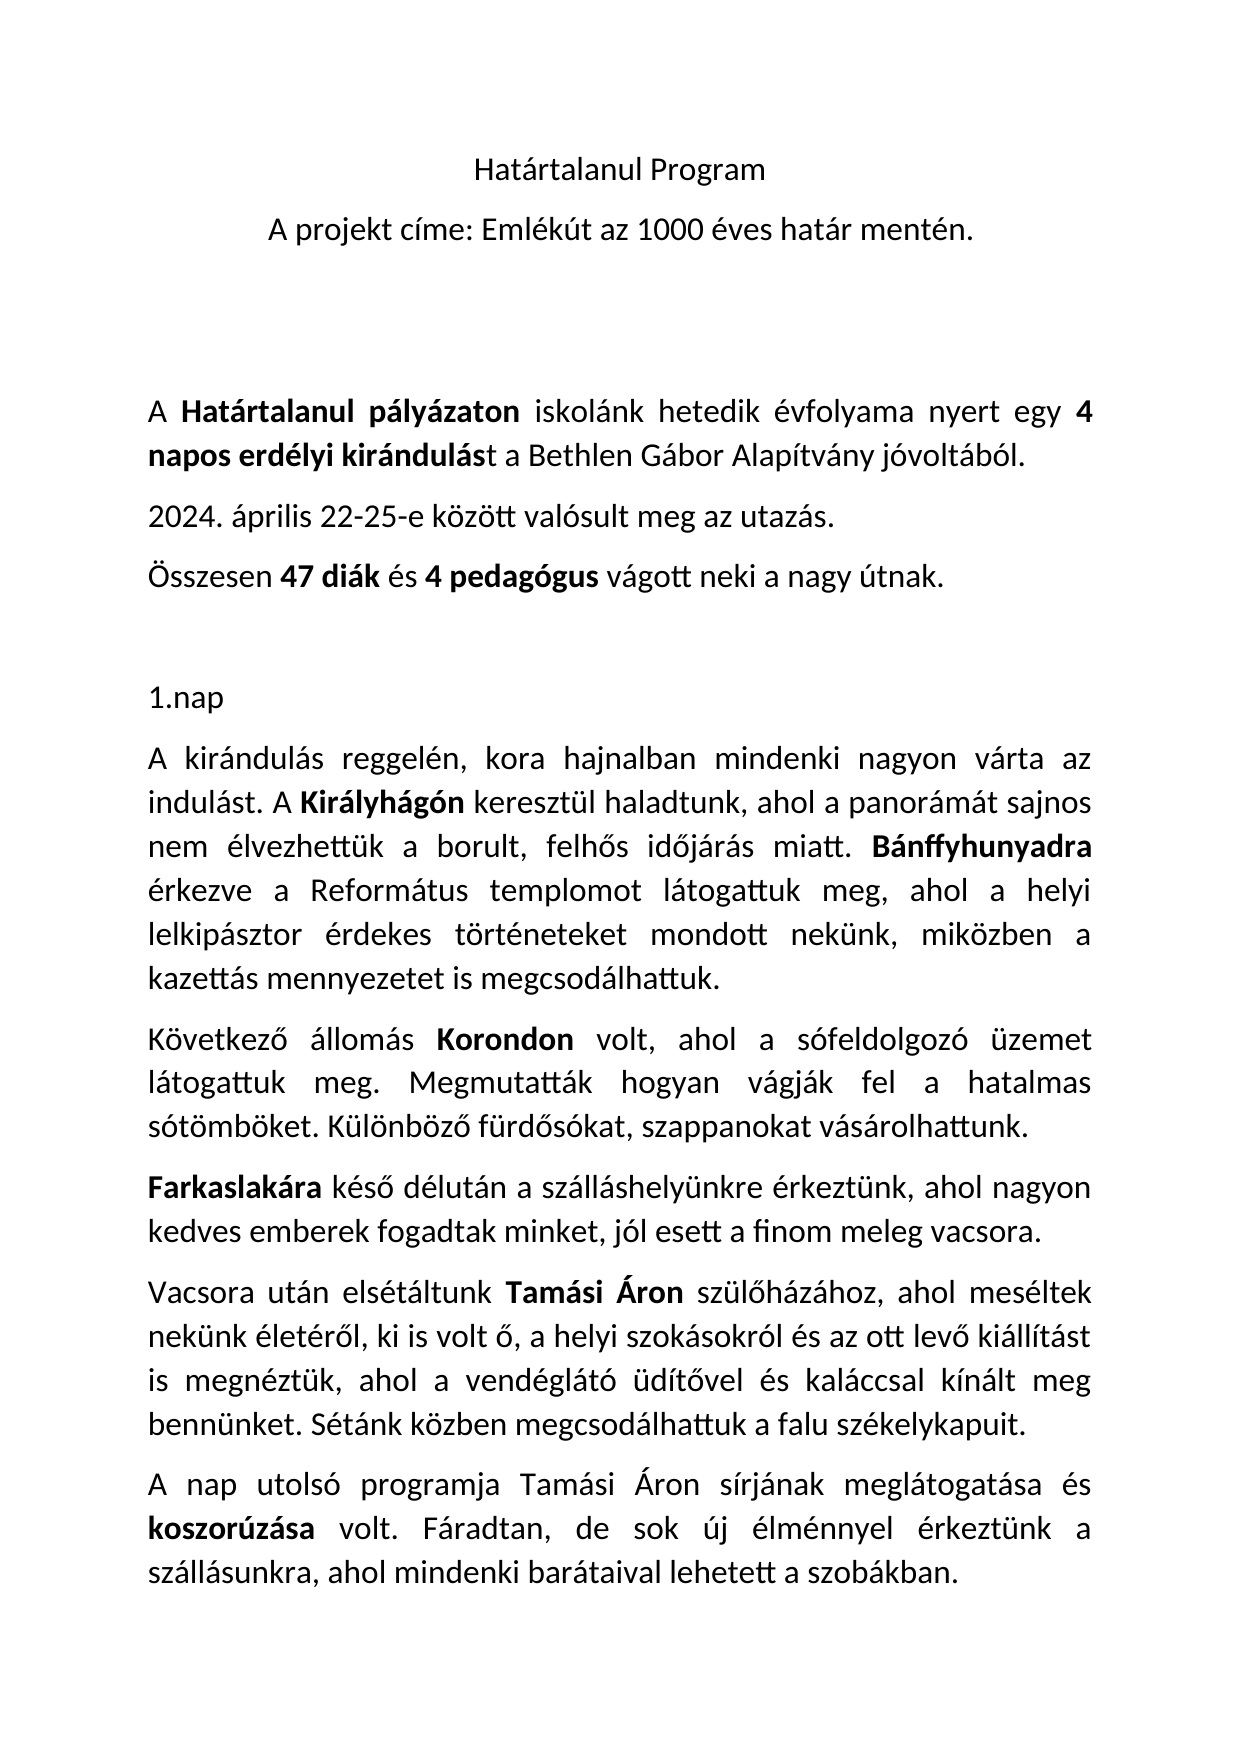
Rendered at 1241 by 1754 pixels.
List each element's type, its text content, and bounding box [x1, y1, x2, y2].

text Következő állomás Korondon volt, ahol a sófeldolgozó üzemet látogattuk meg. Megmutatták hogyan vágják fel a hatalmas sótömböket. Különböző fürdősókat, szappanokat vásárolhattunk. [148, 1018, 1093, 1146]
text A kirándulás reggelén, kora hajnalban mindenki nagyon várta az indulást. A Királyhágón keresztül haladtunk, ahol a panorámát sajnos nem élvezhettük a borult, felhős időjárás miatt. Bánffyhunyadra érkezve a Református templomot látogattuk meg, ahol a helyi lelkipásztor érdekes történeteket mondott nekünk, miközben a kazettás mennyezetet is megcsodálhattuk. [148, 737, 1093, 998]
text Vacsora után elsétáltunk Tamási Áron szülőházához, ahol meséltek nekünk életéről, ki is volt ő, a helyi szokásokról és az ott levő kiállítást is megnéztük, ahol a vendéglátó üdítővel és kaláccsal kínált meg bennünket. Sétánk közben megcsodálhattuk a falu székelykapuit. [148, 1271, 1093, 1443]
text Összesen 47 diák és 4 pedagógus vágott neki a nagy útnak. [148, 555, 1093, 596]
text 1.nap [148, 677, 1093, 717]
text 2024. április 22-25-e között valósult meg az utazás. [148, 495, 1093, 535]
text Farkaslakára késő délután a szálláshelyünkre érkeztünk, ahol nagyon kedves emberek fogadtak minket, jól esett a finom meleg vacsora. [148, 1166, 1093, 1251]
text A Határtalanul pályázaton iskolánk hetedik évfolyama nyert egy 4 napos erdélyi kirándulást a Bethlen Gábor Alapítvány jóvoltából. [148, 390, 1093, 475]
text Határtalanul Program [148, 148, 1093, 188]
text A projekt címe: Emlékút az 1000 éves határ mentén. [148, 208, 1093, 249]
text A nap utolsó programja Tamási Áron sírjának meglátogatása és koszorúzása volt. Fáradtan, de sok új élménnyel érkeztünk a szállásunkra, ahol mindenki barátaival lehetett a szobákban. [148, 1463, 1093, 1592]
